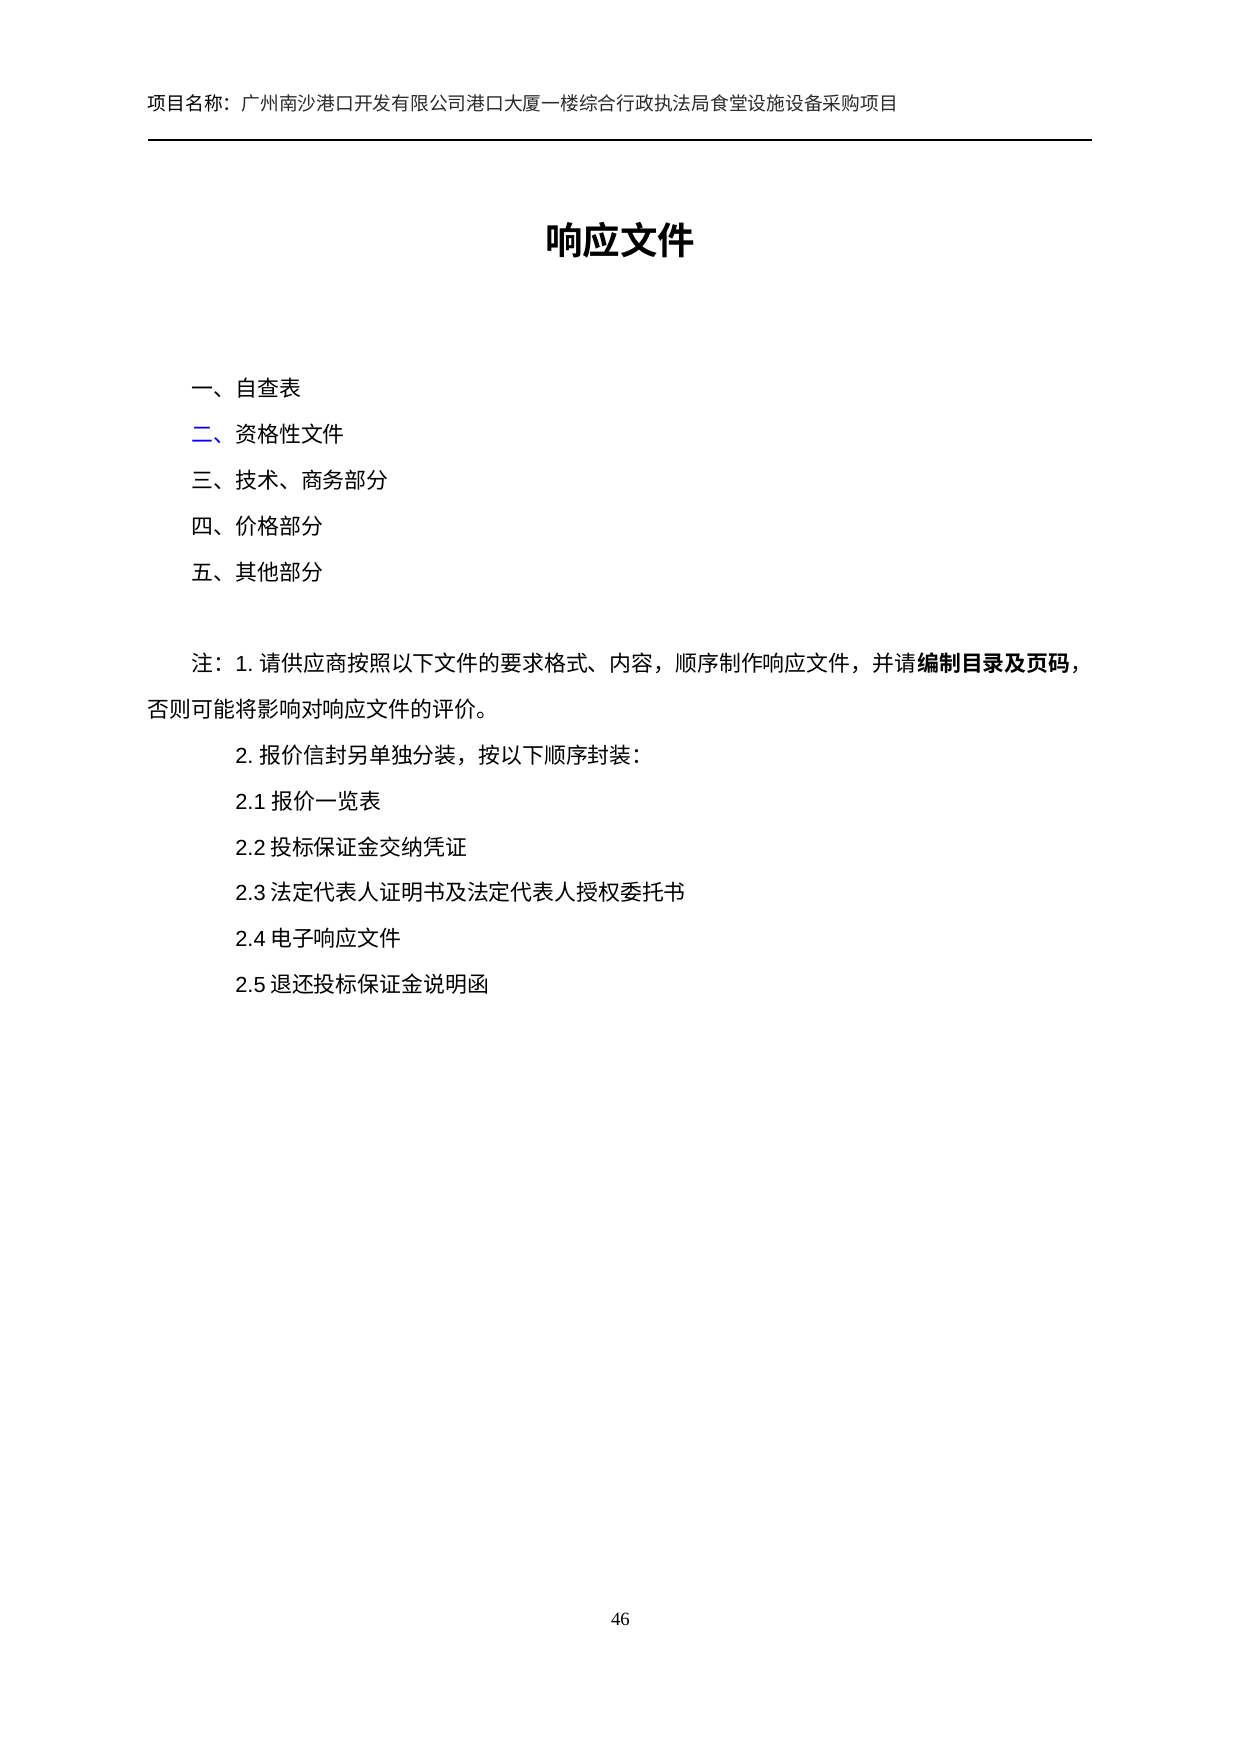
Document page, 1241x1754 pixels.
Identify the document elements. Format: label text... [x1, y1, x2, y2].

text 2.3法定代表人证明书及法定代表人授权委托书 [148, 864, 1092, 910]
text 2.5退还投标保证金说明函 [148, 956, 1092, 1002]
text 注：1. 请供应商按照以下文件的要求格式、内容，顺序制作响应文件，并请编制目录及页码，否则可能将影响对响应文件的评价。 [148, 635, 1092, 727]
text 2.4电子响应文件 [148, 910, 1092, 956]
text 四、价格部分 [148, 497, 1092, 543]
text 三、技术、商务部分 [148, 452, 1092, 497]
text 2. 报价信封另单独分装，按以下顺序封装： [148, 727, 1092, 772]
text 2.1 报价一览表 [148, 772, 1092, 818]
text 2.2投标保证金交纳凭证 [148, 818, 1092, 864]
text 二、资格性文件 [148, 406, 1092, 452]
text 响应文件 [148, 211, 1092, 265]
text 一、自查表 [148, 360, 1092, 406]
text 五、其他部分 [148, 543, 1092, 589]
